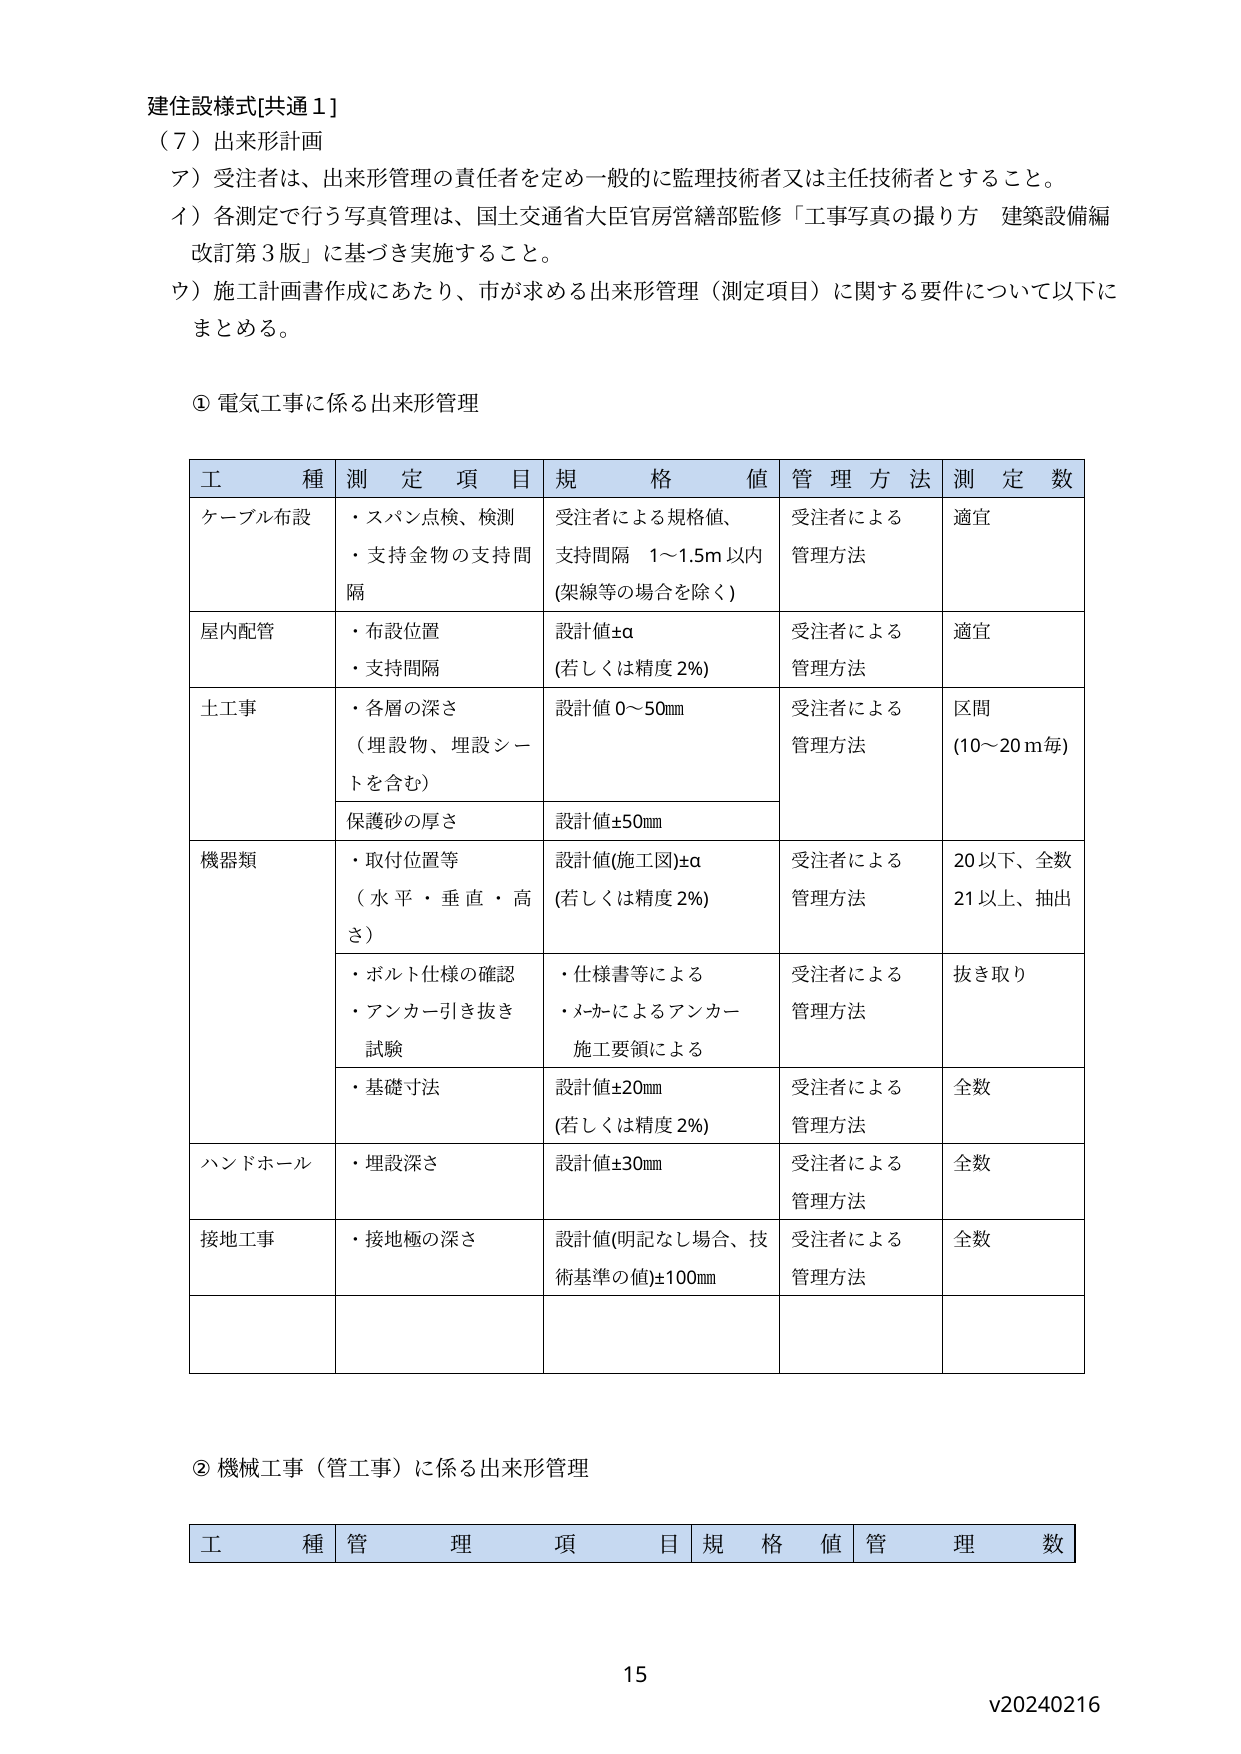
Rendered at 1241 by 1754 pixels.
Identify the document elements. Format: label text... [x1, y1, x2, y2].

table_cell ・スパン点検、検測 ・支持金物の支持間隔 [336, 498, 543, 611]
text ① 電気工事に係る出来形管理 [191, 383, 1122, 421]
table_cell [190, 1296, 335, 1373]
table_cell 受注者による 管理方法 [780, 954, 942, 1067]
table_cell 設計値0～50㎜ [544, 688, 779, 801]
table_header 管理項目 [336, 1525, 691, 1562]
table_cell 保護砂の厚さ [336, 802, 543, 840]
table_cell 20以下、全数 21以上、抽出 [943, 841, 1084, 953]
table_cell 抜き取り [943, 954, 1084, 1067]
text ア）受注者は、出来形管理の責任者を定め一般的に監理技術者又は主任技術者とすること。 [169, 158, 1122, 196]
table_cell 土工事 [190, 688, 335, 840]
table_header 測定数 [943, 460, 1084, 497]
table_cell [943, 1296, 1084, 1373]
table_cell 受注者による 管理方法 [780, 841, 942, 953]
table_cell 全数 [943, 1144, 1084, 1219]
table_cell 区間 (10～20ｍ毎) [943, 688, 1084, 840]
table_cell [544, 1296, 779, 1373]
table_cell ハンドホール [190, 1144, 335, 1219]
table_cell ・埋設深さ [336, 1144, 543, 1219]
table_cell 受注者による 管理方法 [780, 1144, 942, 1219]
table_cell 受注者による 管理方法 [780, 498, 942, 611]
table_cell 受注者による 管理方法 [780, 612, 942, 687]
table_cell 設計値±20㎜ (若しくは精度2%) [544, 1068, 779, 1143]
table_header 測定項目 [336, 460, 543, 497]
table_cell ・布設位置 ・支持間隔 [336, 612, 543, 687]
table_cell 受注者による規格値、 支持間隔 1～1.5m以内 (架線等の場合を除く) [544, 498, 779, 611]
table_cell 設計値±α (若しくは精度2%) [544, 612, 779, 687]
table_cell ケーブル布設 [190, 498, 335, 611]
table_cell ・ボルト仕様の確認 ・アンカー引き抜き 試験 [336, 954, 543, 1067]
table_cell [336, 1296, 543, 1373]
table_cell [780, 1296, 942, 1373]
table_header 規格値 [544, 460, 779, 497]
table_cell ・基礎寸法 [336, 1068, 543, 1143]
table_cell 設計値(明記なし場合、技術基準の値)±100㎜ [544, 1220, 779, 1295]
table_cell ・仕様書等による ・ﾒｰｶｰによるアンカー 施工要領による [544, 954, 779, 1067]
table_cell 受注者による 管理方法 [780, 1068, 942, 1143]
table_cell ・取付位置等 （水平・垂直・高さ） [336, 841, 543, 953]
text ② 機械工事（管工事）に係る出来形管理 [191, 1449, 1122, 1486]
table_header 管理方法 [780, 460, 942, 497]
table_cell ・各層の深さ （埋設物、埋設シートを含む） [336, 688, 543, 801]
table_cell 屋内配管 [190, 612, 335, 687]
table_header 工種 [190, 460, 335, 497]
text イ）各測定で行う写真管理は、国土交通省大臣官房営繕部監修「工事写真の撮り方 建築設備編改訂第３版」に基づき実施すること。 [169, 196, 1122, 271]
table_header 工種 [190, 1525, 335, 1562]
table_cell ・接地極の深さ [336, 1220, 543, 1295]
table_header 管理数 [854, 1525, 1074, 1562]
text ウ）施工計画書作成にあたり、市が求める出来形管理（測定項目）に関する要件について以下にまとめる。 [169, 271, 1122, 346]
table_cell 全数 [943, 1068, 1084, 1143]
text （７）出来形計画 [148, 121, 1122, 158]
table_cell 設計値±50㎜ [544, 802, 779, 840]
table_cell 適宜 [943, 498, 1084, 611]
table_header 規格値 [692, 1525, 853, 1562]
table_cell 設計値(施工図)±α (若しくは精度2%) [544, 841, 779, 953]
table_cell 受注者による 管理方法 [780, 1220, 942, 1295]
table_cell 全数 [943, 1220, 1084, 1295]
table_cell 機器類 [190, 841, 335, 1143]
table_cell 受注者による 管理方法 [780, 688, 942, 840]
table_cell 適宜 [943, 612, 1084, 687]
table_cell 接地工事 [190, 1220, 335, 1295]
table_cell 設計値±30㎜ [544, 1144, 779, 1219]
